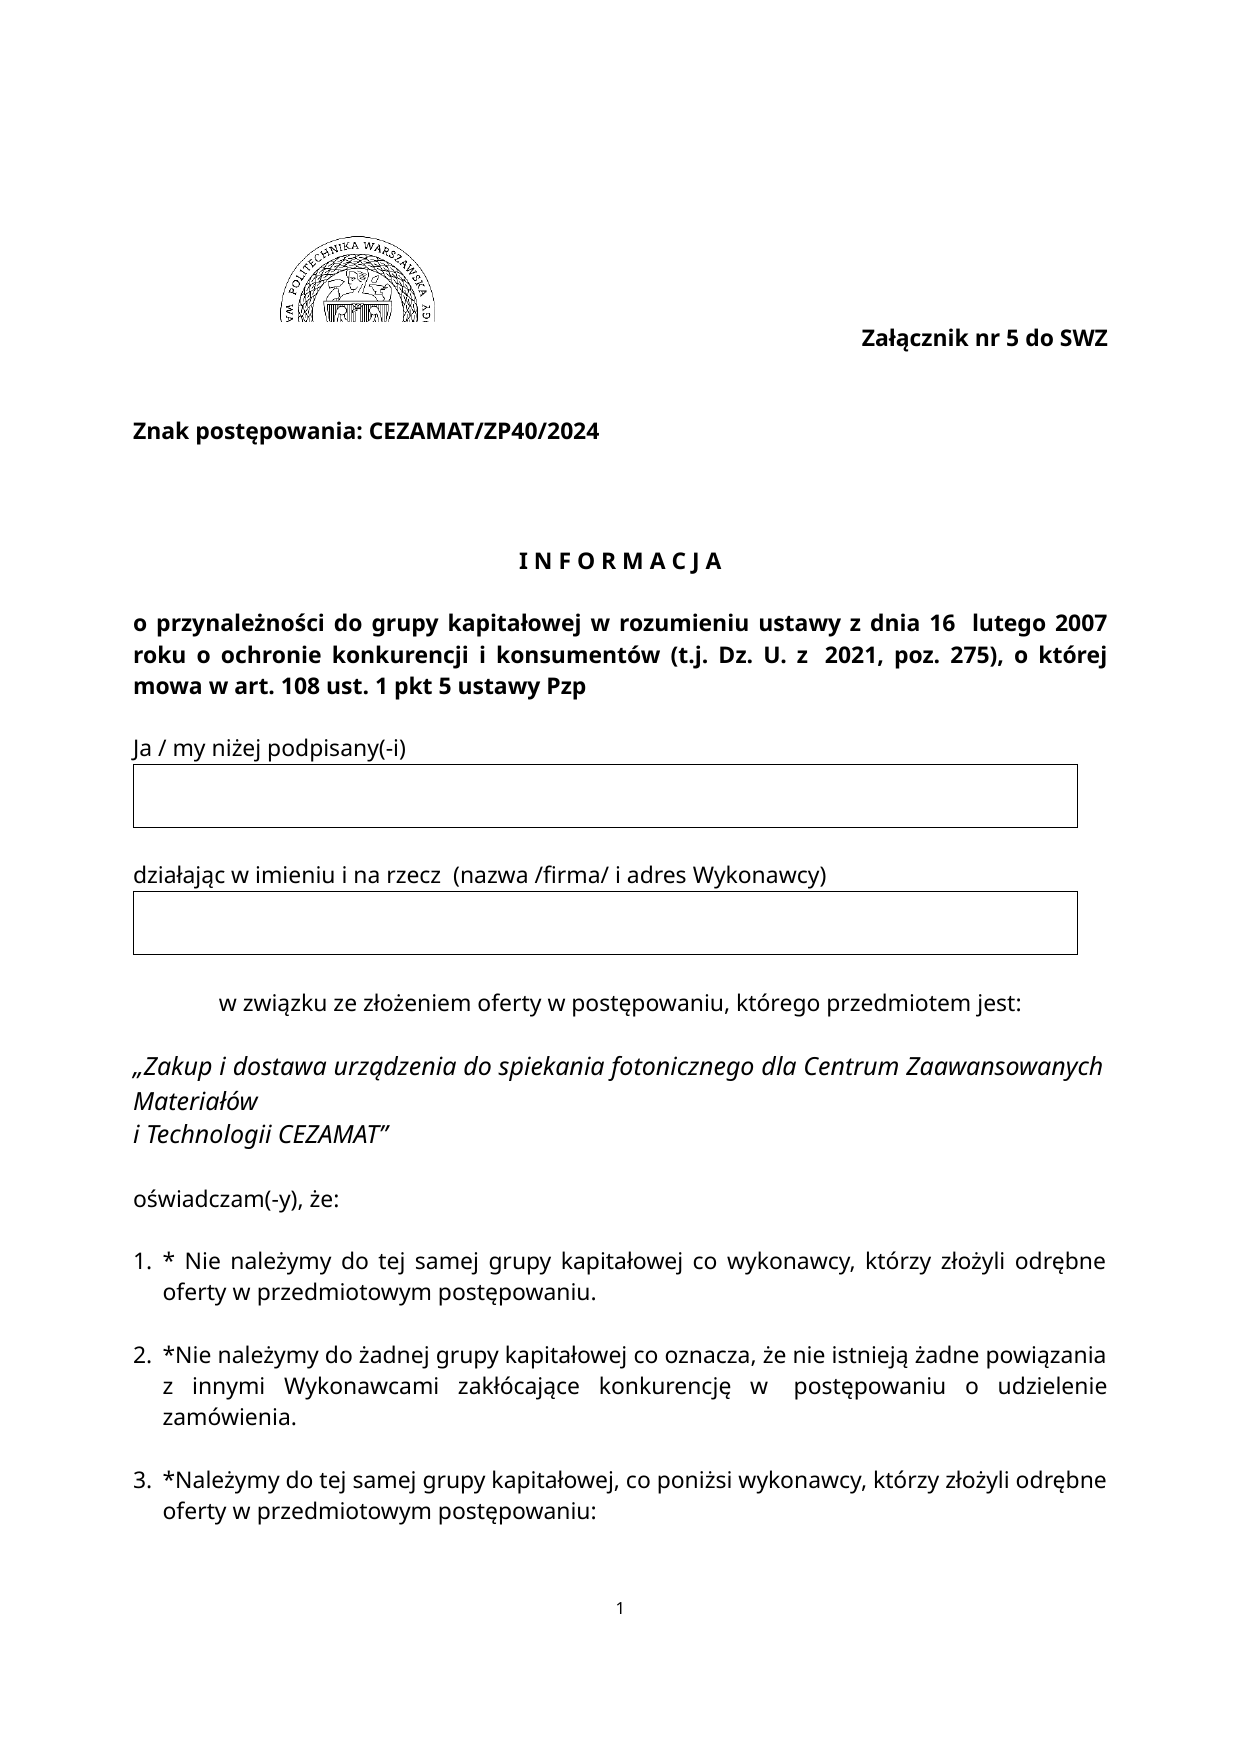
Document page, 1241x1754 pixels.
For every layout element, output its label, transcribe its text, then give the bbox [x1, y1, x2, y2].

text w związku ze złożeniem oferty w postępowaniu, którego przedmiotem jest: [133, 987, 1107, 1018]
table_header [134, 765, 1077, 827]
text I N F O R M A C J A [133, 545, 1107, 576]
text „Zakup i dostawa urządzenia do spiekania fotonicznego dla Centrum Zaawansowanych Materiałów i Technologii CEZAMAT” [133, 1049, 1107, 1151]
text Ja / my niżej podpisany(-i) [133, 732, 1107, 764]
list * Nie należymy do tej samej grupy kapitałowej co wykonawcy, którzy złożyli odrębne oferty w przedmiotowym postępowaniu. [133, 1245, 1107, 1307]
list *Należymy do tej samej grupy kapitałowej, co poniżsi wykonawcy, którzy złożyli odrębne oferty w przedmiotowym postępowaniu: [133, 1464, 1107, 1526]
text o przynależności do grupy kapitałowej w rozumieniu ustawy z dnia 16 lutego 2007 roku o ochronie konkurencji i konsumentów (t.j. Dz. U. z 2021, poz. 275), o której mowa w art. 108 ust. 1 pkt 5 ustawy Pzp [133, 607, 1107, 701]
table_header [134, 892, 1077, 954]
text Załącznik nr 5 do SWZ [133, 321, 1108, 353]
text Znak postępowania: CEZAMAT/ZP40/2024 [133, 415, 1108, 446]
list *Nie należymy do żadnej grupy kapitałowej co oznacza, że nie istnieją żadne powiązania z innymi Wykonawcami zakłócające konkurencję w postępowaniu o udzielenie zamówienia. [133, 1339, 1107, 1432]
text działając w imieniu i na rzecz (nazwa /firma/ i adres Wykonawcy) [133, 859, 1107, 891]
text oświadczam(-y), że: [133, 1182, 1107, 1214]
